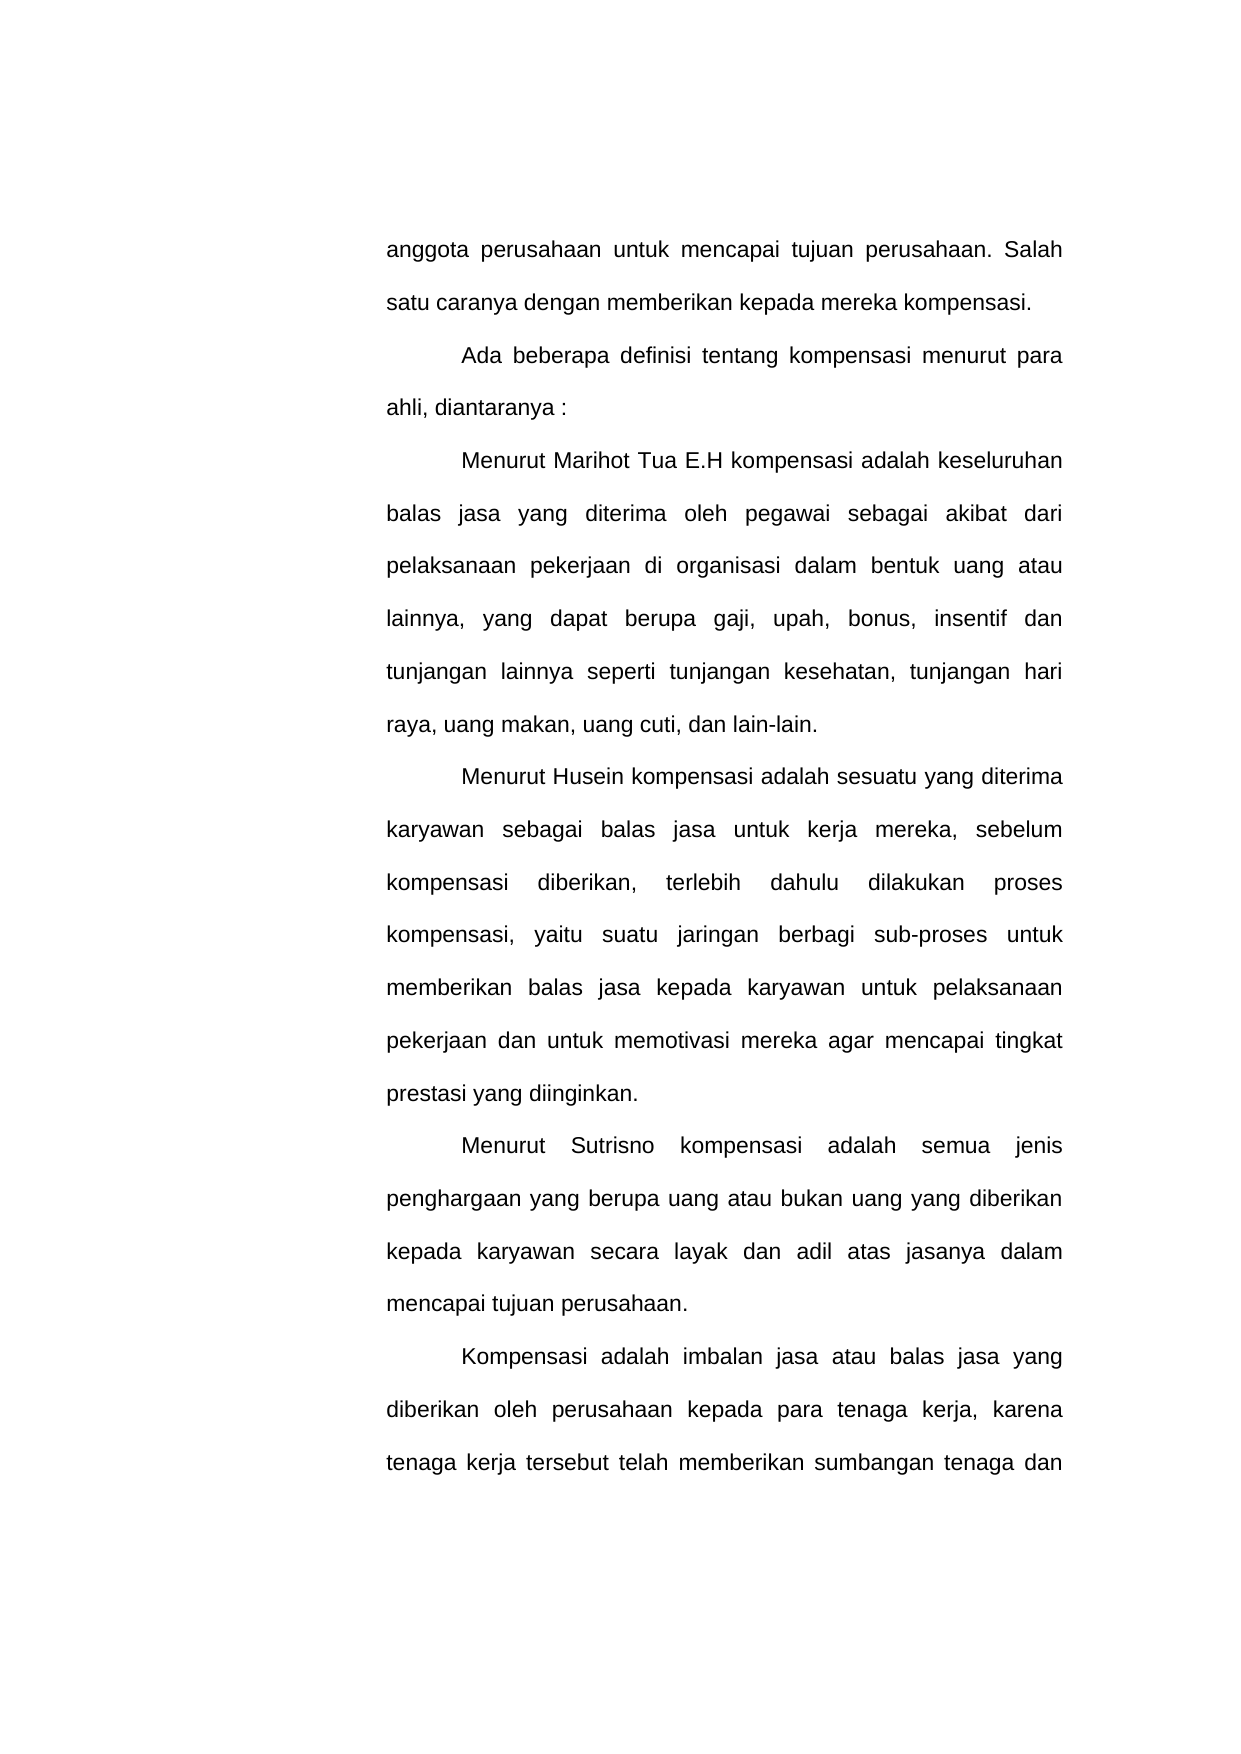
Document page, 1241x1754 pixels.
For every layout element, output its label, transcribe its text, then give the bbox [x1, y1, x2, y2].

list Menurut Sutrisno kompensasi adalah semua jenis penghargaan yang berupa uang atau bukan uang yang diberikan kepada karyawan secara layak dan adil atas jasanya dalam mencapai tujuan perusahaan. [386, 1132, 1063, 1317]
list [386, 236, 1063, 315]
list Ada beberapa definisi tentang kompensasi menurut para ahli, diantaranya : [386, 342, 1063, 421]
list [386, 1343, 1063, 1475]
list Menurut Marihot Tua E.H kompensasi adalah keseluruhan balas jasa yang diterima oleh pegawai sebagai akibat dari pelaksanaan pekerjaan di organisasi dalam bentuk uang atau lainnya, yang dapat berupa gaji, upah, bonus, insentif dan tunjangan lainnya seperti tunjangan kesehatan, tunjangan hari raya, uang makan, uang cuti, dan lain-lain. [386, 447, 1063, 737]
list Menurut Husein kompensasi adalah sesuatu yang diterima karyawan sebagai balas jasa untuk kerja mereka, sebelum kompensasi diberikan, terlebih dahulu dilakukan proses kompensasi, yaitu suatu jaringan berbagi sub-proses untuk memberikan balas jasa kepada karyawan untuk pelaksanaan pekerjaan dan untuk memotivasi mereka agar mencapai tingkat prestasi yang diinginkan. [386, 763, 1063, 1106]
